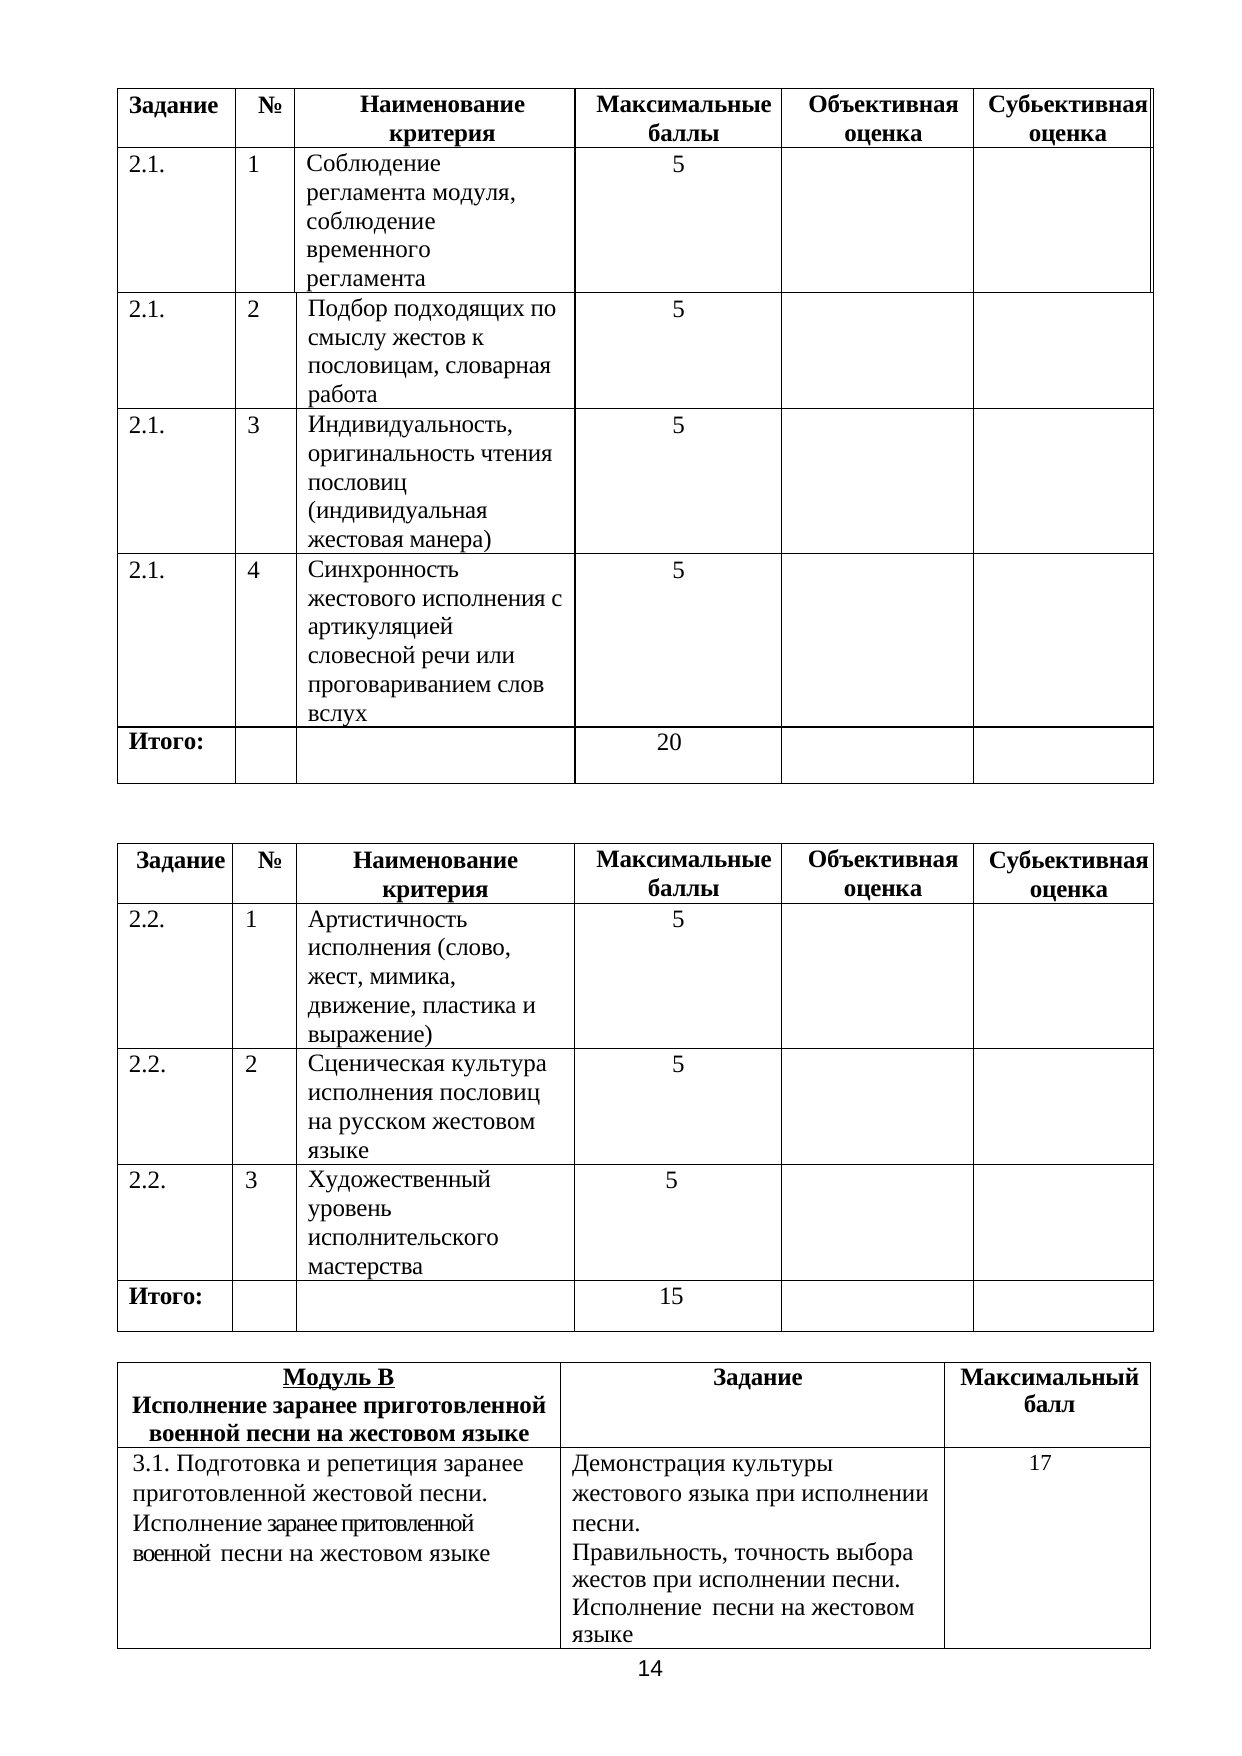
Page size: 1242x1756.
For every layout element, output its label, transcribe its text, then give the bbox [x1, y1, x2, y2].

table_cell 5 [576, 148, 781, 292]
table_cell 1 [236, 148, 294, 292]
table_cell 2.2. [118, 1165, 232, 1279]
table_cell Художественный уровень исполнительского мастерства [297, 1165, 574, 1279]
table_cell [974, 904, 1153, 1047]
table_cell 5 [575, 1165, 781, 1279]
table_cell [974, 148, 1150, 292]
table_header Модуль В Исполнение заранее приготовленной военной песни на жестовом языке [118, 1363, 560, 1447]
table_cell [782, 728, 973, 783]
table_header Задание [118, 89, 235, 147]
table_header Задание [118, 844, 232, 903]
table_cell 5 [576, 409, 781, 553]
table_header Объективная оценка [782, 844, 973, 903]
table_cell Синхронность жестового исполнения с артикуляцией словесной речи или проговариванием слов вслух [297, 554, 574, 726]
table_cell [782, 293, 973, 408]
table_cell [233, 1281, 296, 1331]
table_cell 2.1. [118, 409, 235, 553]
table_cell [974, 554, 1153, 726]
table_cell 20 [576, 728, 781, 783]
table_cell 3 [236, 409, 296, 553]
table_cell Сценическая культура исполнения пословиц на русском жестовом языке [297, 1049, 574, 1163]
table_cell 2.1. [118, 554, 235, 726]
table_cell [561, 1448, 944, 1648]
table_cell [782, 148, 973, 292]
table_cell 3 [233, 1165, 296, 1279]
table_cell Артистичность исполнения (слово, жест, мимика, движение, пластика и выражение) [297, 904, 574, 1047]
table_cell 2.2. [118, 1049, 232, 1163]
table_cell 2.1. [118, 293, 235, 408]
table_cell 2 [236, 293, 296, 408]
table_cell [974, 409, 1153, 553]
table_header Максимальный балл [945, 1363, 1150, 1447]
table_cell 5 [575, 1049, 781, 1163]
table_cell [236, 728, 296, 783]
table_cell Подбор подходящих по смыслу жестов к пословицам, словарная работа [297, 293, 574, 408]
table_cell 15 [575, 1281, 781, 1331]
table_cell [782, 409, 973, 553]
table_header Объективная оценка [782, 89, 973, 147]
table_cell [782, 554, 973, 726]
table_cell [782, 904, 973, 1047]
table_header Наименование критерия [295, 89, 574, 147]
table_cell Индивидуальность, оригинальность чтения пословиц (индивидуальная жестовая манера) [297, 409, 574, 553]
table_cell Итого: [118, 1281, 232, 1331]
table_header Наименование критерия [297, 844, 574, 903]
table_cell [782, 1281, 973, 1331]
table_header Максимальные баллы [575, 844, 781, 903]
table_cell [118, 1448, 560, 1648]
table_cell 5 [576, 554, 781, 726]
table_cell [782, 1049, 973, 1163]
table_header Максимальные баллы [576, 89, 781, 147]
table_header № [236, 89, 294, 147]
table_cell 2 [233, 1049, 296, 1163]
table_cell 2.2. [118, 904, 232, 1047]
table_cell [297, 1281, 574, 1331]
table_cell Соблюдение регламента модуля, соблюдение временного регламента [295, 148, 574, 292]
table_cell [974, 293, 1153, 408]
table_header № [233, 844, 296, 903]
table_header Субьективная оценка [974, 844, 1153, 903]
table_cell [974, 1165, 1153, 1279]
table_cell Итого: [118, 728, 235, 783]
table_cell 5 [576, 293, 781, 408]
table_cell 1 [233, 904, 296, 1047]
table_header Задание [561, 1363, 944, 1447]
table_cell 2.1. [118, 148, 235, 292]
table_cell [974, 728, 1153, 783]
table_cell [974, 1049, 1153, 1163]
table_cell [297, 728, 574, 783]
table_cell [782, 1165, 973, 1279]
table_cell 17 [945, 1448, 1150, 1648]
table_cell 4 [236, 554, 296, 726]
table_cell [974, 1281, 1153, 1331]
table_header Субьективная оценка [974, 89, 1150, 147]
table_cell 5 [575, 904, 781, 1047]
